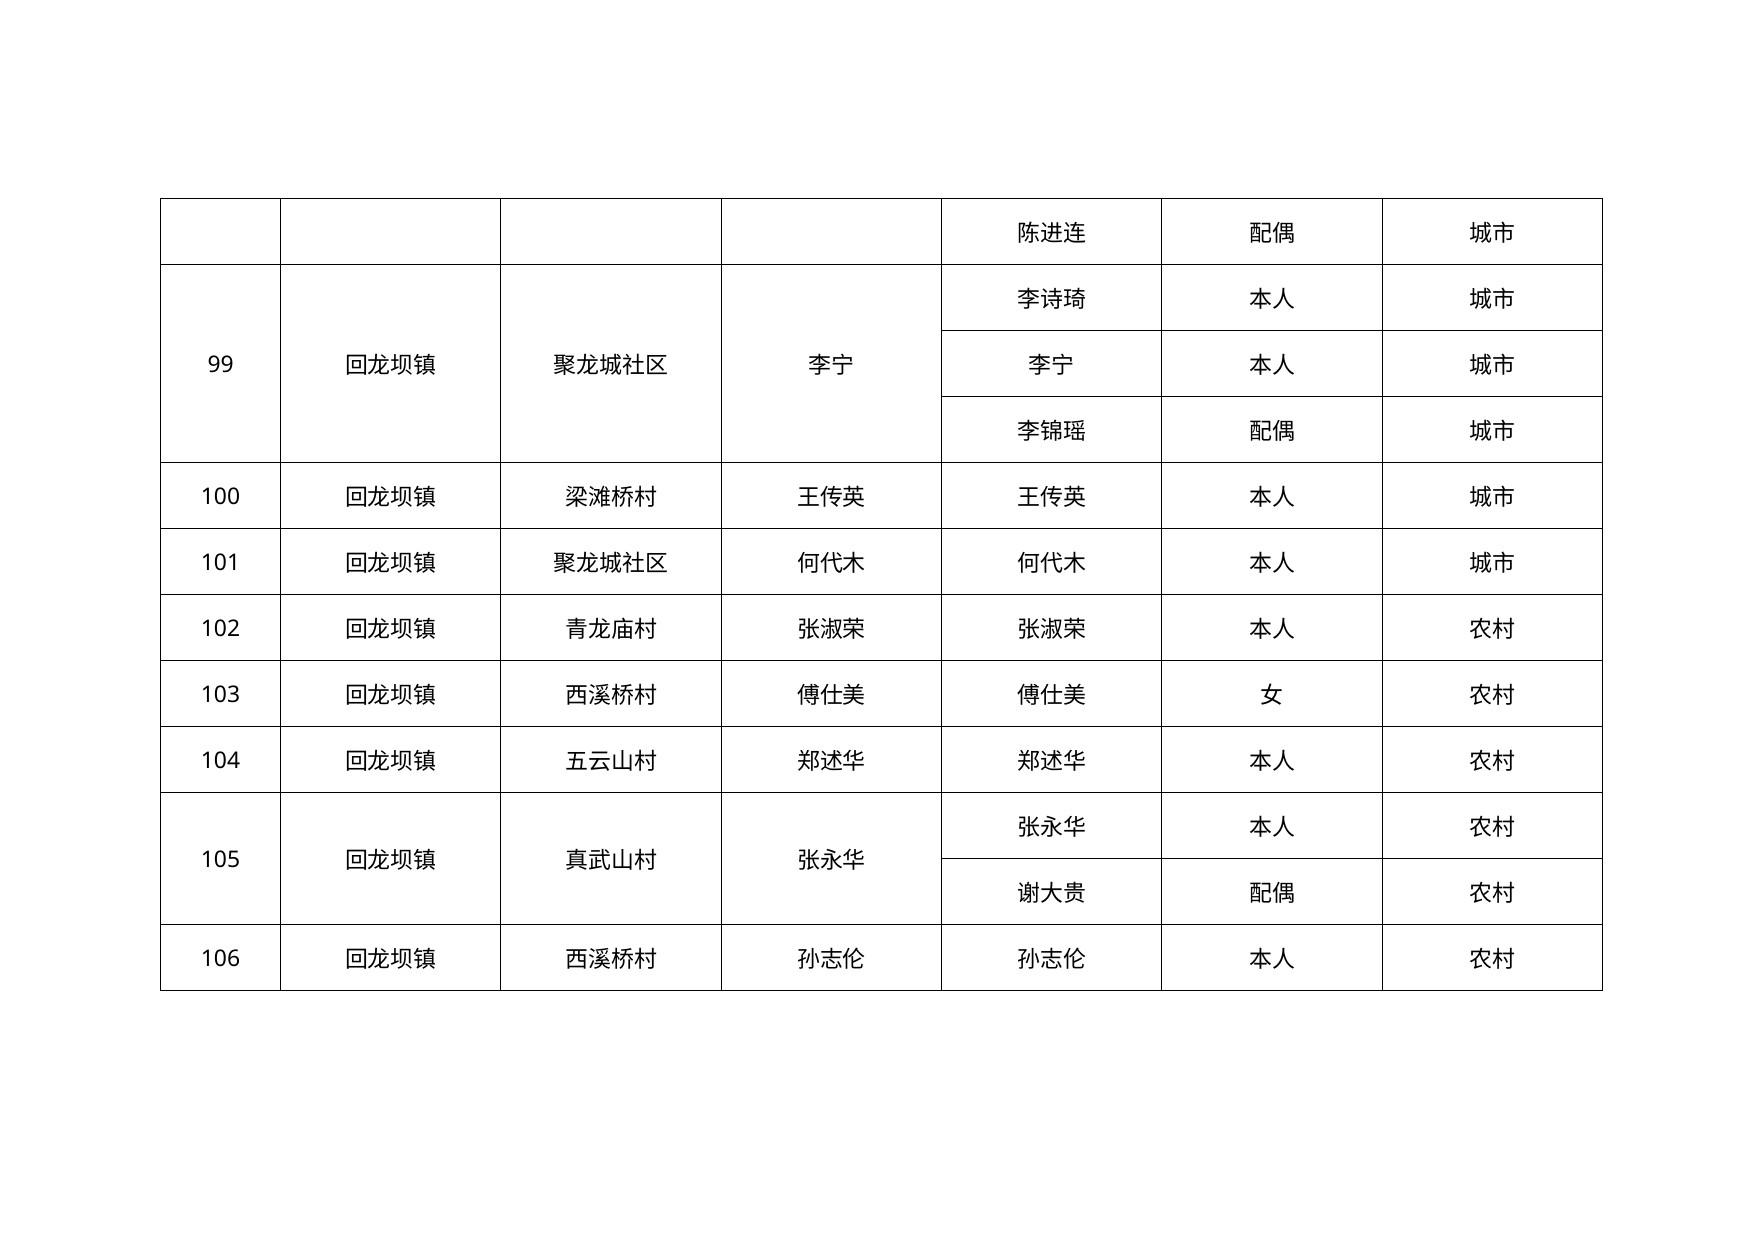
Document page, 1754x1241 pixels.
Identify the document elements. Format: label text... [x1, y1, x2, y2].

table_cell 回龙坝镇 [281, 463, 500, 528]
table_cell 何代木 [942, 529, 1161, 594]
table_cell 农村 [1383, 661, 1602, 726]
table_cell 本人 [1162, 463, 1382, 528]
table_cell 城市 [1383, 529, 1602, 594]
table_cell 本人 [1162, 529, 1382, 594]
table_cell 孙志伦 [722, 925, 941, 990]
table_cell 本人 [1162, 331, 1382, 396]
table_cell 99 [161, 265, 280, 462]
table_cell 本人 [1162, 265, 1382, 330]
table_cell 城市 [1383, 397, 1602, 462]
table_cell 聚龙城社区 [501, 265, 721, 462]
table_cell 聚龙城社区 [501, 529, 721, 594]
table_cell 回龙坝镇 [281, 661, 500, 726]
table_cell 郑述华 [942, 727, 1161, 792]
table_cell 本人 [1162, 793, 1382, 858]
table_cell 城市 [1383, 265, 1602, 330]
table_cell 回龙坝镇 [281, 925, 500, 990]
table_cell 回龙坝镇 [281, 265, 500, 462]
table_cell 李诗琦 [942, 265, 1161, 330]
table_cell 104 [161, 727, 280, 792]
table_cell 城市 [1383, 331, 1602, 396]
table_cell 梁滩桥村 [501, 463, 721, 528]
table_cell 100 [161, 463, 280, 528]
table_cell 回龙坝镇 [281, 727, 500, 792]
table_cell 郑述华 [722, 727, 941, 792]
table_cell 谢大贵 [942, 859, 1161, 924]
table_cell 女 [1162, 661, 1382, 726]
table_cell 配偶 [1162, 199, 1382, 264]
table_cell 本人 [1162, 595, 1382, 660]
table_cell 回龙坝镇 [281, 595, 500, 660]
table_cell 农村 [1383, 727, 1602, 792]
table_cell 王传英 [722, 463, 941, 528]
table_cell 105 [161, 793, 280, 924]
table_cell 张淑荣 [722, 595, 941, 660]
table_cell 农村 [1383, 595, 1602, 660]
table_cell 本人 [1162, 727, 1382, 792]
table_cell 孙志伦 [942, 925, 1161, 990]
table_cell 陈进连 [942, 199, 1161, 264]
table_cell 农村 [1383, 925, 1602, 990]
table_cell 李宁 [942, 331, 1161, 396]
table_cell 真武山村 [501, 793, 721, 924]
table_cell 傅仕美 [942, 661, 1161, 726]
table_cell 回龙坝镇 [281, 793, 500, 924]
table_cell 王传英 [942, 463, 1161, 528]
table_cell 农村 [1383, 793, 1602, 858]
table_cell 张永华 [722, 793, 941, 924]
table_cell 傅仕美 [722, 661, 941, 726]
table_cell 农村 [1383, 859, 1602, 924]
table_cell 城市 [1383, 463, 1602, 528]
table_cell 101 [161, 529, 280, 594]
table_cell 李锦瑶 [942, 397, 1161, 462]
table_cell 五云山村 [501, 727, 721, 792]
table_cell 西溪桥村 [501, 925, 721, 990]
table_cell 回龙坝镇 [281, 529, 500, 594]
table_cell 城市 [1383, 199, 1602, 264]
table_cell 配偶 [1162, 859, 1382, 924]
table_cell 张淑荣 [942, 595, 1161, 660]
table_cell 106 [161, 925, 280, 990]
table_cell 本人 [1162, 925, 1382, 990]
table_cell 何代木 [722, 529, 941, 594]
table_cell 103 [161, 661, 280, 726]
table_cell 102 [161, 595, 280, 660]
table_cell 李宁 [722, 265, 941, 462]
table_cell 西溪桥村 [501, 661, 721, 726]
table_cell 青龙庙村 [501, 595, 721, 660]
table_cell 配偶 [1162, 397, 1382, 462]
table_cell 张永华 [942, 793, 1161, 858]
